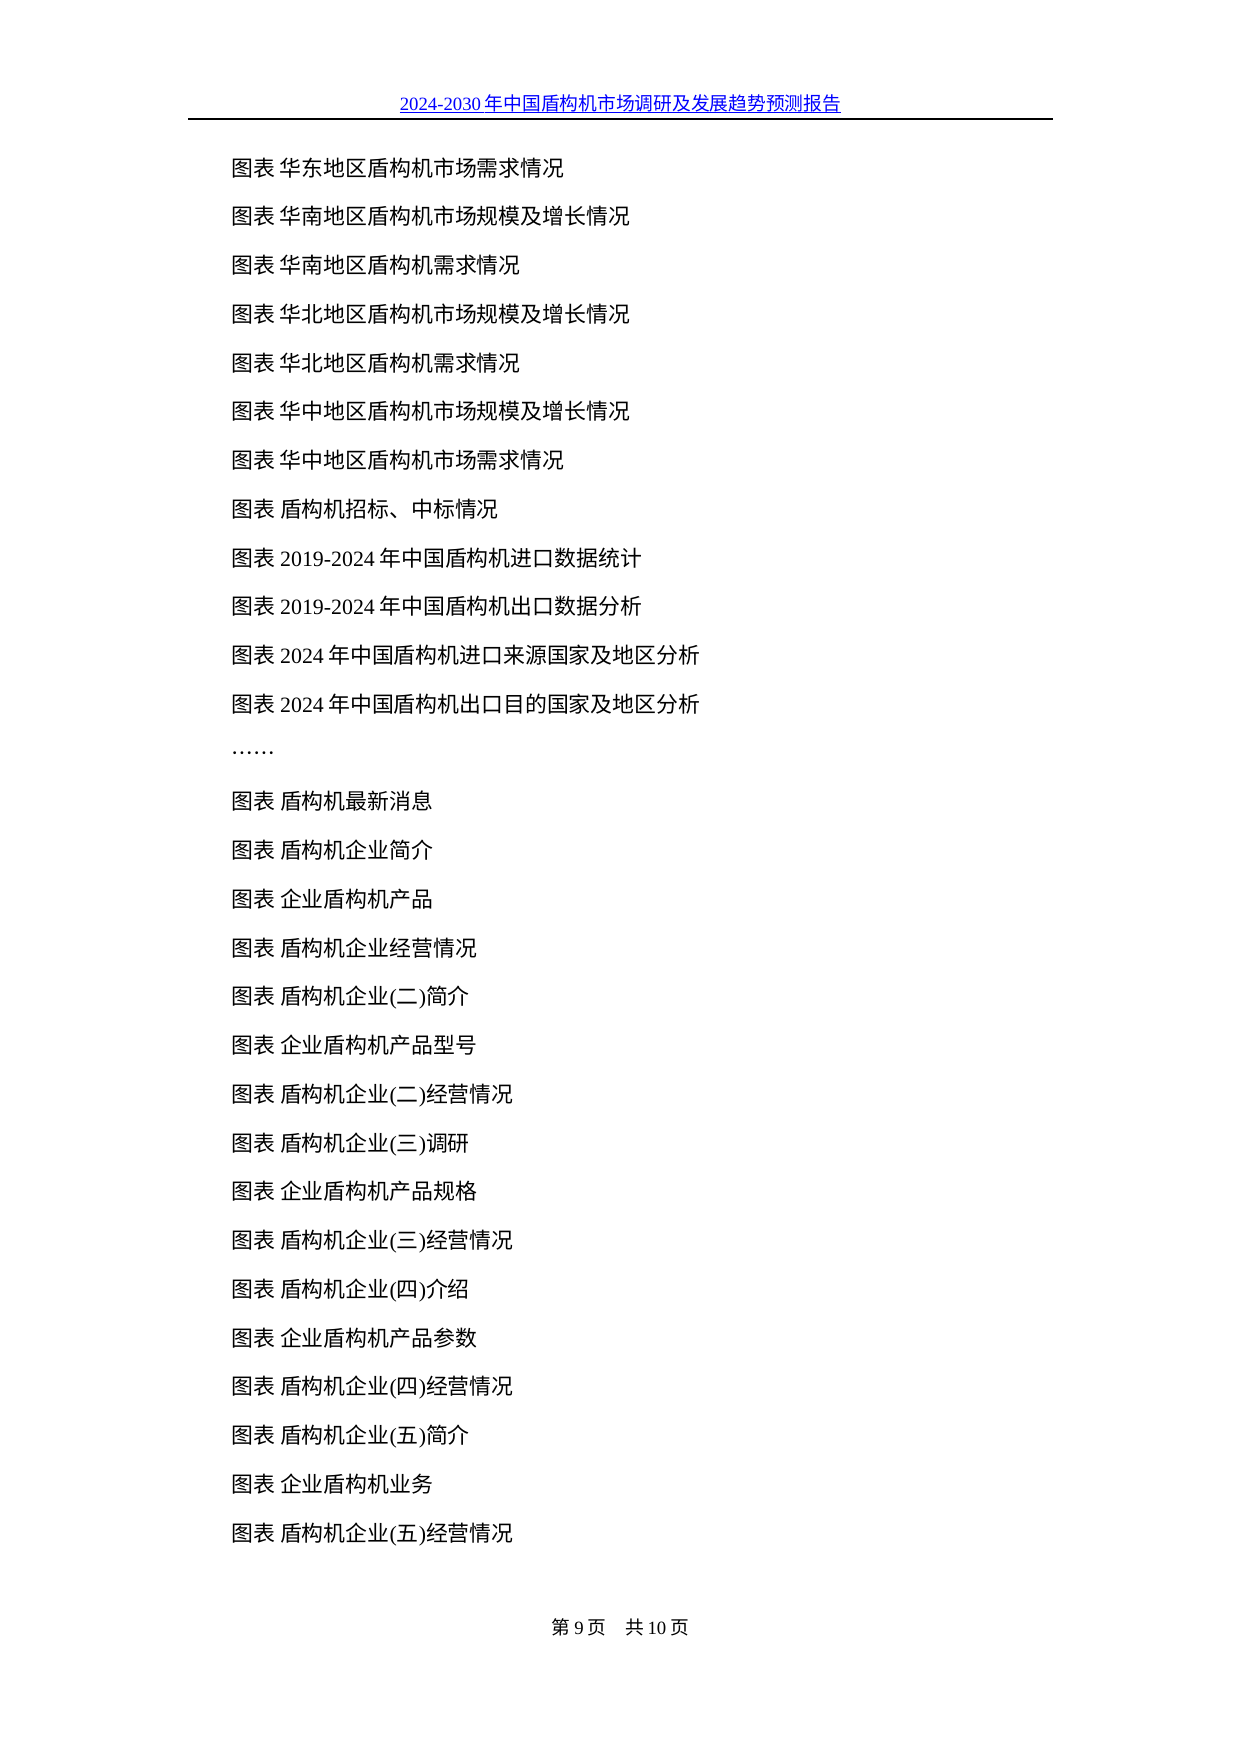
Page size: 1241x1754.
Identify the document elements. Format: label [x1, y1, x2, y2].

text [187, 150, 1053, 1548]
